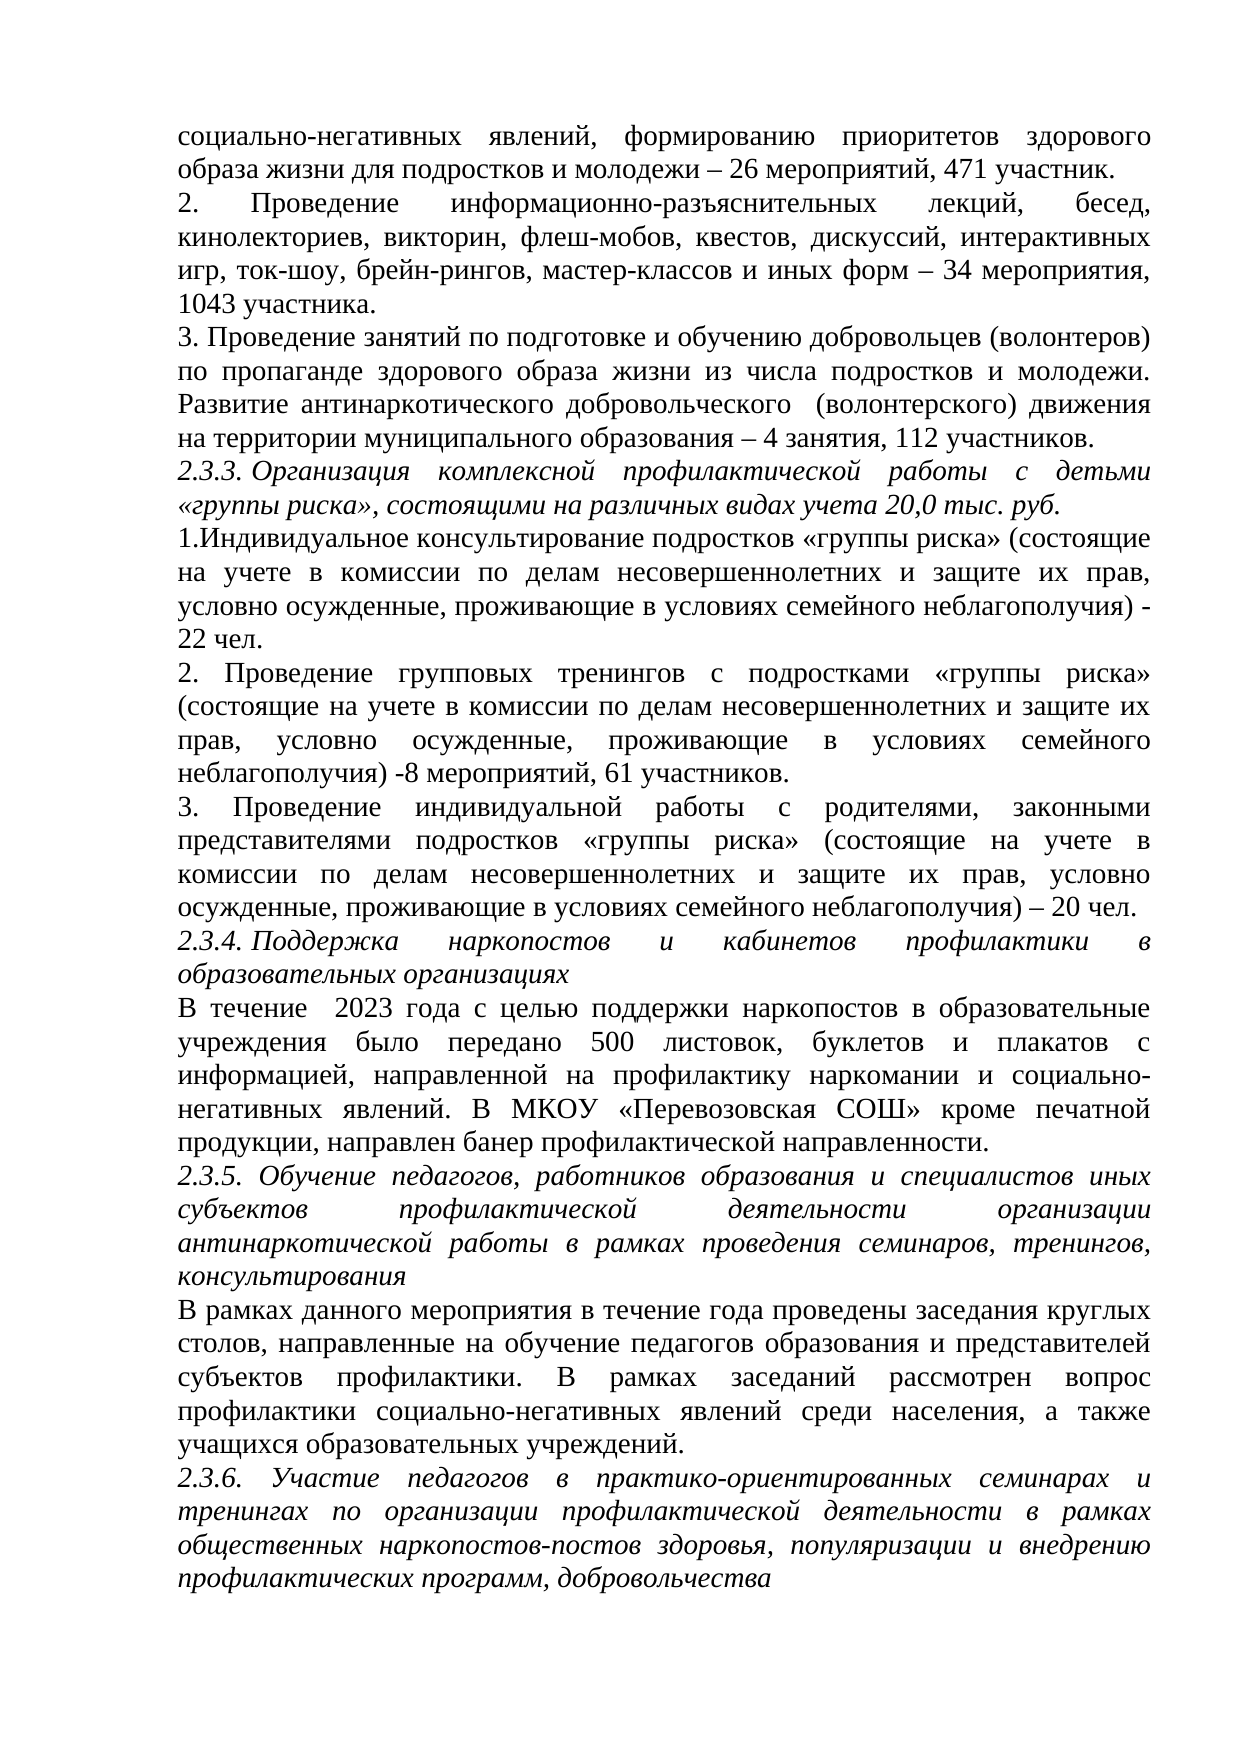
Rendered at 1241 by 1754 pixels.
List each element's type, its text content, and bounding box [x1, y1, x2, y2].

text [177, 118, 1152, 185]
text 2.3.3. Организация комплексной профилактической работы с детьми «группы риска», состоящими на различных видах учета 20,0 тыс. руб. [177, 453, 1152, 521]
text 2.3.4. Поддержка наркопостов и кабинетов профилактики в образовательных организациях [177, 923, 1152, 990]
text 3. Проведение занятий по подготовке и обучению добровольцев (волонтеров) по пропаганде здорового образа жизни из числа подростков и молодежи. Развитие антинаркотического добровольческого (волонтерского) движения на территории муниципального образования – 4 занятия, 112 участников. [177, 319, 1152, 453]
text 2.3.6. Участие педагогов в практико-ориентированных семинарах и тренингах по организации профилактической деятельности в рамках общественных наркопостов-постов здоровья, популяризации и внедрению профилактических программ, добровольчества [177, 1460, 1152, 1594]
text 2. Проведение информационно-разъяснительных лекций, бесед, кинолекториев, викторин, флеш-мобов, квестов, дискуссий, интерактивных игр, ток-шоу, брейн-рингов, мастер-классов и иных форм – 34 мероприятия, 1043 участника. [177, 185, 1152, 319]
text 3. Проведение индивидуальной работы с родителями, законными представителями подростков «группы риска» (состоящие на учете в комиссии по делам несовершеннолетних и защите их прав, условно осужденные, проживающие в условиях семейного неблагополучия) – 20 чел. [177, 789, 1152, 923]
text 2.3.5. Обучение педагогов, работников образования и специалистов иных субъектов профилактической деятельности организации антинаркотической работы в рамках проведения семинаров, тренингов, консультирования [177, 1158, 1152, 1292]
text В течение 2023 года с целью поддержки наркопостов в образовательные учреждения было передано 500 листовок, буклетов и плакатов с информацией, направленной на профилактику наркомании и социально-негативных явлений. В МКОУ «Перевозовская СОШ» кроме печатной продукции, направлен банер профилактической направленности. [177, 990, 1152, 1158]
text В рамках данного мероприятия в течение года проведены заседания круглых столов, направленные на обучение педагогов образования и представителей субъектов профилактики. В рамках заседаний рассмотрен вопрос профилактики социально-негативных явлений среди населения, а также учащихся образовательных учреждений. [177, 1292, 1152, 1460]
text 1.Индивидуальное консультирование подростков «группы риска» (состоящие на учете в комиссии по делам несовершеннолетних и защите их прав, условно осужденные, проживающие в условиях семейного неблагополучия) - 22 чел. [177, 521, 1152, 655]
text 2. Проведение групповых тренингов с подростками «группы риска» (состоящие на учете в комиссии по делам несовершеннолетних и защите их прав, условно осужденные, проживающие в условиях семейного неблагополучия) -8 мероприятий, 61 участников. [177, 655, 1152, 789]
